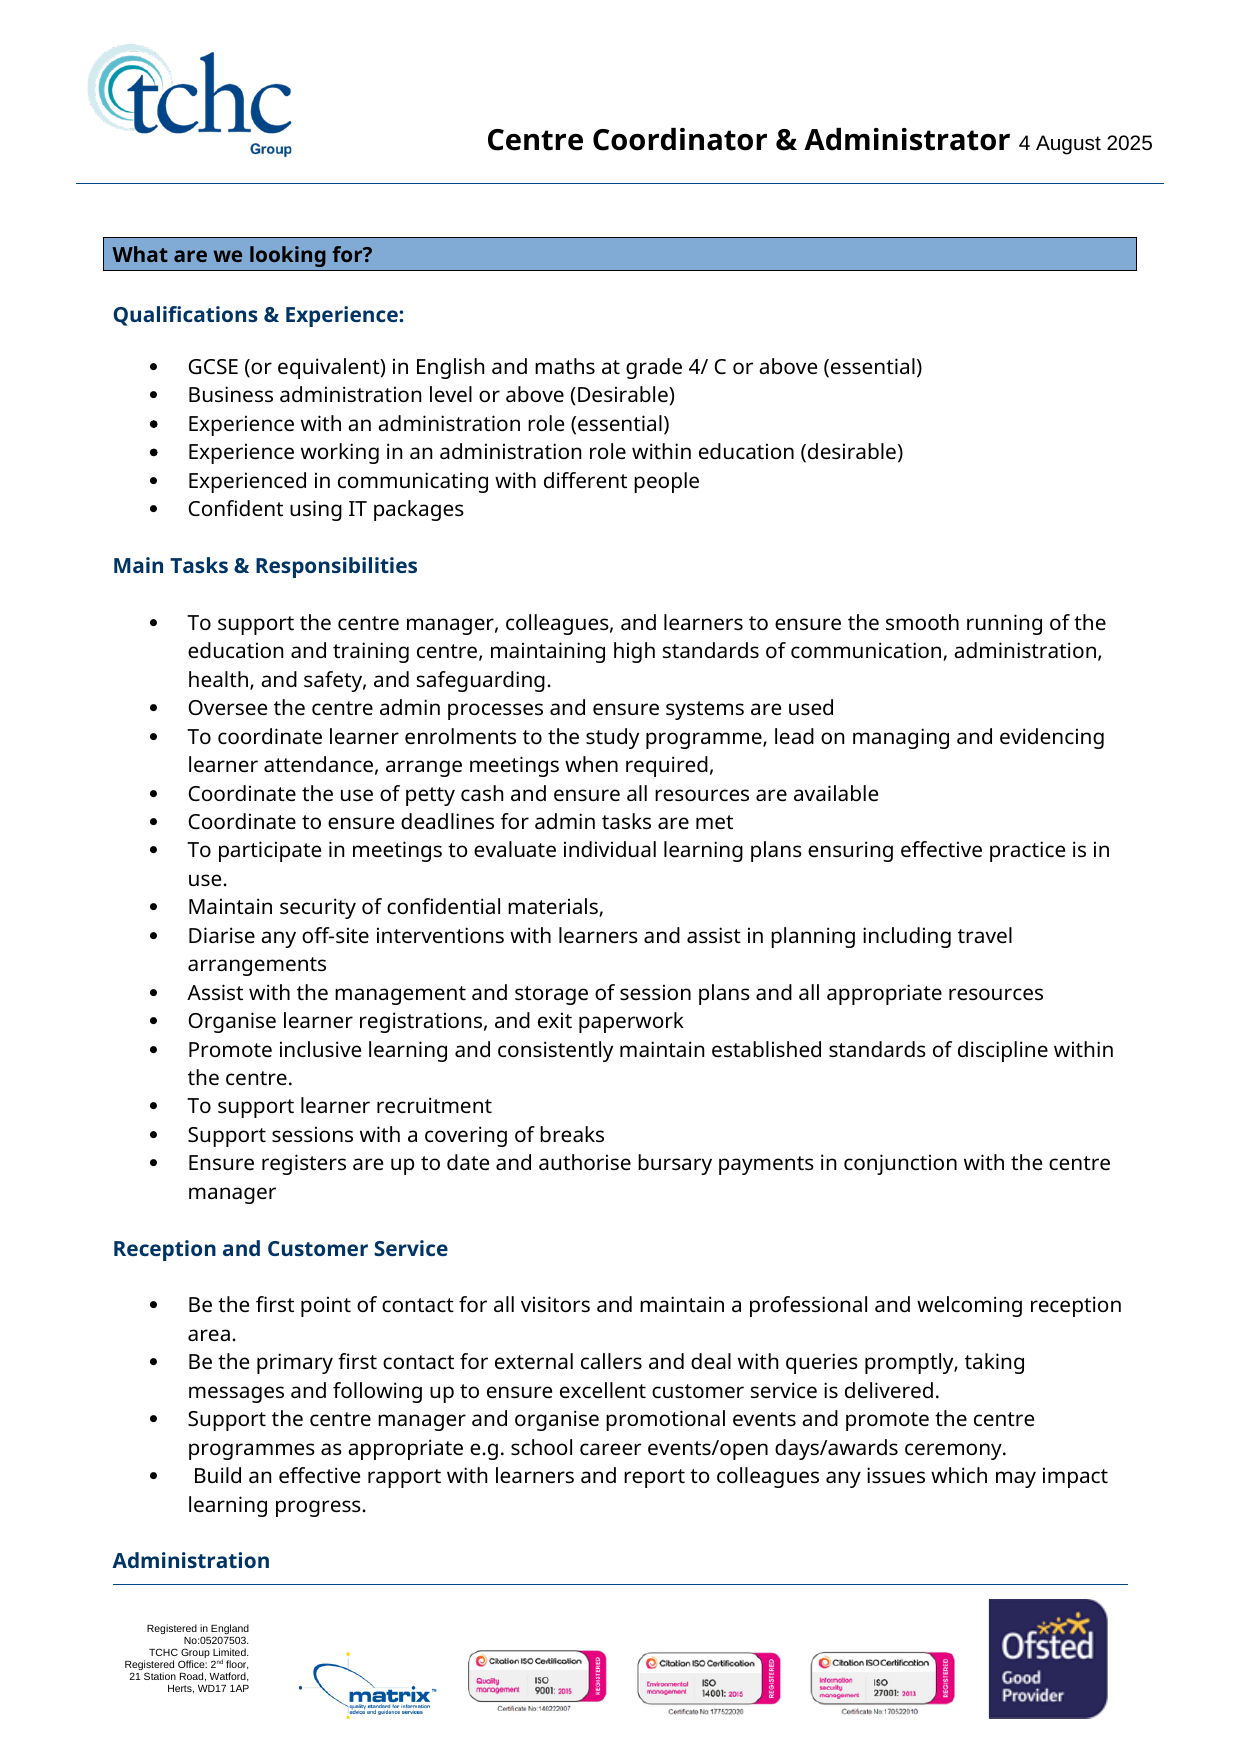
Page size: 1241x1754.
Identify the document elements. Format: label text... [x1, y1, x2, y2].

list Be the primary first contact for external callers and deal with queries promptly, taking messages and following up to ensure excellent customer service is delivered. [150, 1347, 1128, 1404]
text Main Tasks & Responsibilities [112, 551, 1128, 580]
list Assist with the management and storage of session plans and all appropriate resources [150, 978, 1128, 1006]
list Organise learner registrations, and exit paperwork [150, 1006, 1128, 1035]
list To support learner recruitment [150, 1092, 1128, 1120]
list To support the centre manager, colleagues, and learners to ensure the smooth running of the education and training centre, maintaining high standards of communication, administration, health, and safety, and safeguarding. [150, 608, 1128, 693]
list Coordinate to ensure deadlines for admin tasks are met [150, 807, 1128, 836]
list Experienced in communicating with different people [150, 466, 1128, 494]
list Be the first point of contact for all visitors and maintain a professional and welcoming reception area. [150, 1291, 1128, 1347]
list Build an effective rapport with learners and report to colleagues any issues which may impact learning progress. [150, 1461, 1128, 1518]
list Oversee the centre admin processes and ensure systems are used [150, 693, 1128, 722]
list Promote inclusive learning and consistently maintain established standards of discipline within the centre. [150, 1035, 1128, 1092]
picture [298, 1652, 437, 1719]
list GCSE (or equivalent) in English and maths at grade 4/ C or above (essential) [150, 352, 1128, 381]
list Experience with an administration role (essential) [150, 409, 1128, 437]
picture [87, 44, 292, 159]
list To participate in meetings to evaluate individual learning plans ensuring effective practice is in use. [150, 836, 1128, 892]
text Reception and Customer Service [112, 1234, 1128, 1262]
list Business administration level or above (Desirable) [150, 381, 1128, 409]
list Confident using IT packages [150, 494, 1128, 523]
list Diarise any off-site interventions with learners and assist in planning including travel arrangements [150, 921, 1128, 978]
picture [633, 1648, 785, 1719]
picture [462, 1645, 611, 1719]
text Qualifications & Experience: [112, 300, 1128, 328]
list Maintain security of confidential materials, [150, 892, 1128, 921]
text Administration [112, 1547, 1128, 1575]
list Ensure registers are up to date and authorise bursary payments in conjunction with the centre manager [150, 1148, 1128, 1205]
text What are we looking for? [104, 238, 1136, 270]
picture [807, 1648, 958, 1719]
list Coordinate the use of petty cash and ensure all resources are available [150, 779, 1128, 807]
list Support sessions with a covering of breaks [150, 1120, 1128, 1148]
picture [988, 1599, 1108, 1719]
list Experience working in an administration role within education (desirable) [150, 437, 1128, 466]
list Support the centre manager and organise promotional events and promote the centre programmes as appropriate e.g. school career events/open days/awards ceremony. [150, 1404, 1128, 1461]
list To coordinate learner enrolments to the study programme, lead on managing and evidencing learner attendance, arrange meetings when required, [150, 722, 1128, 779]
